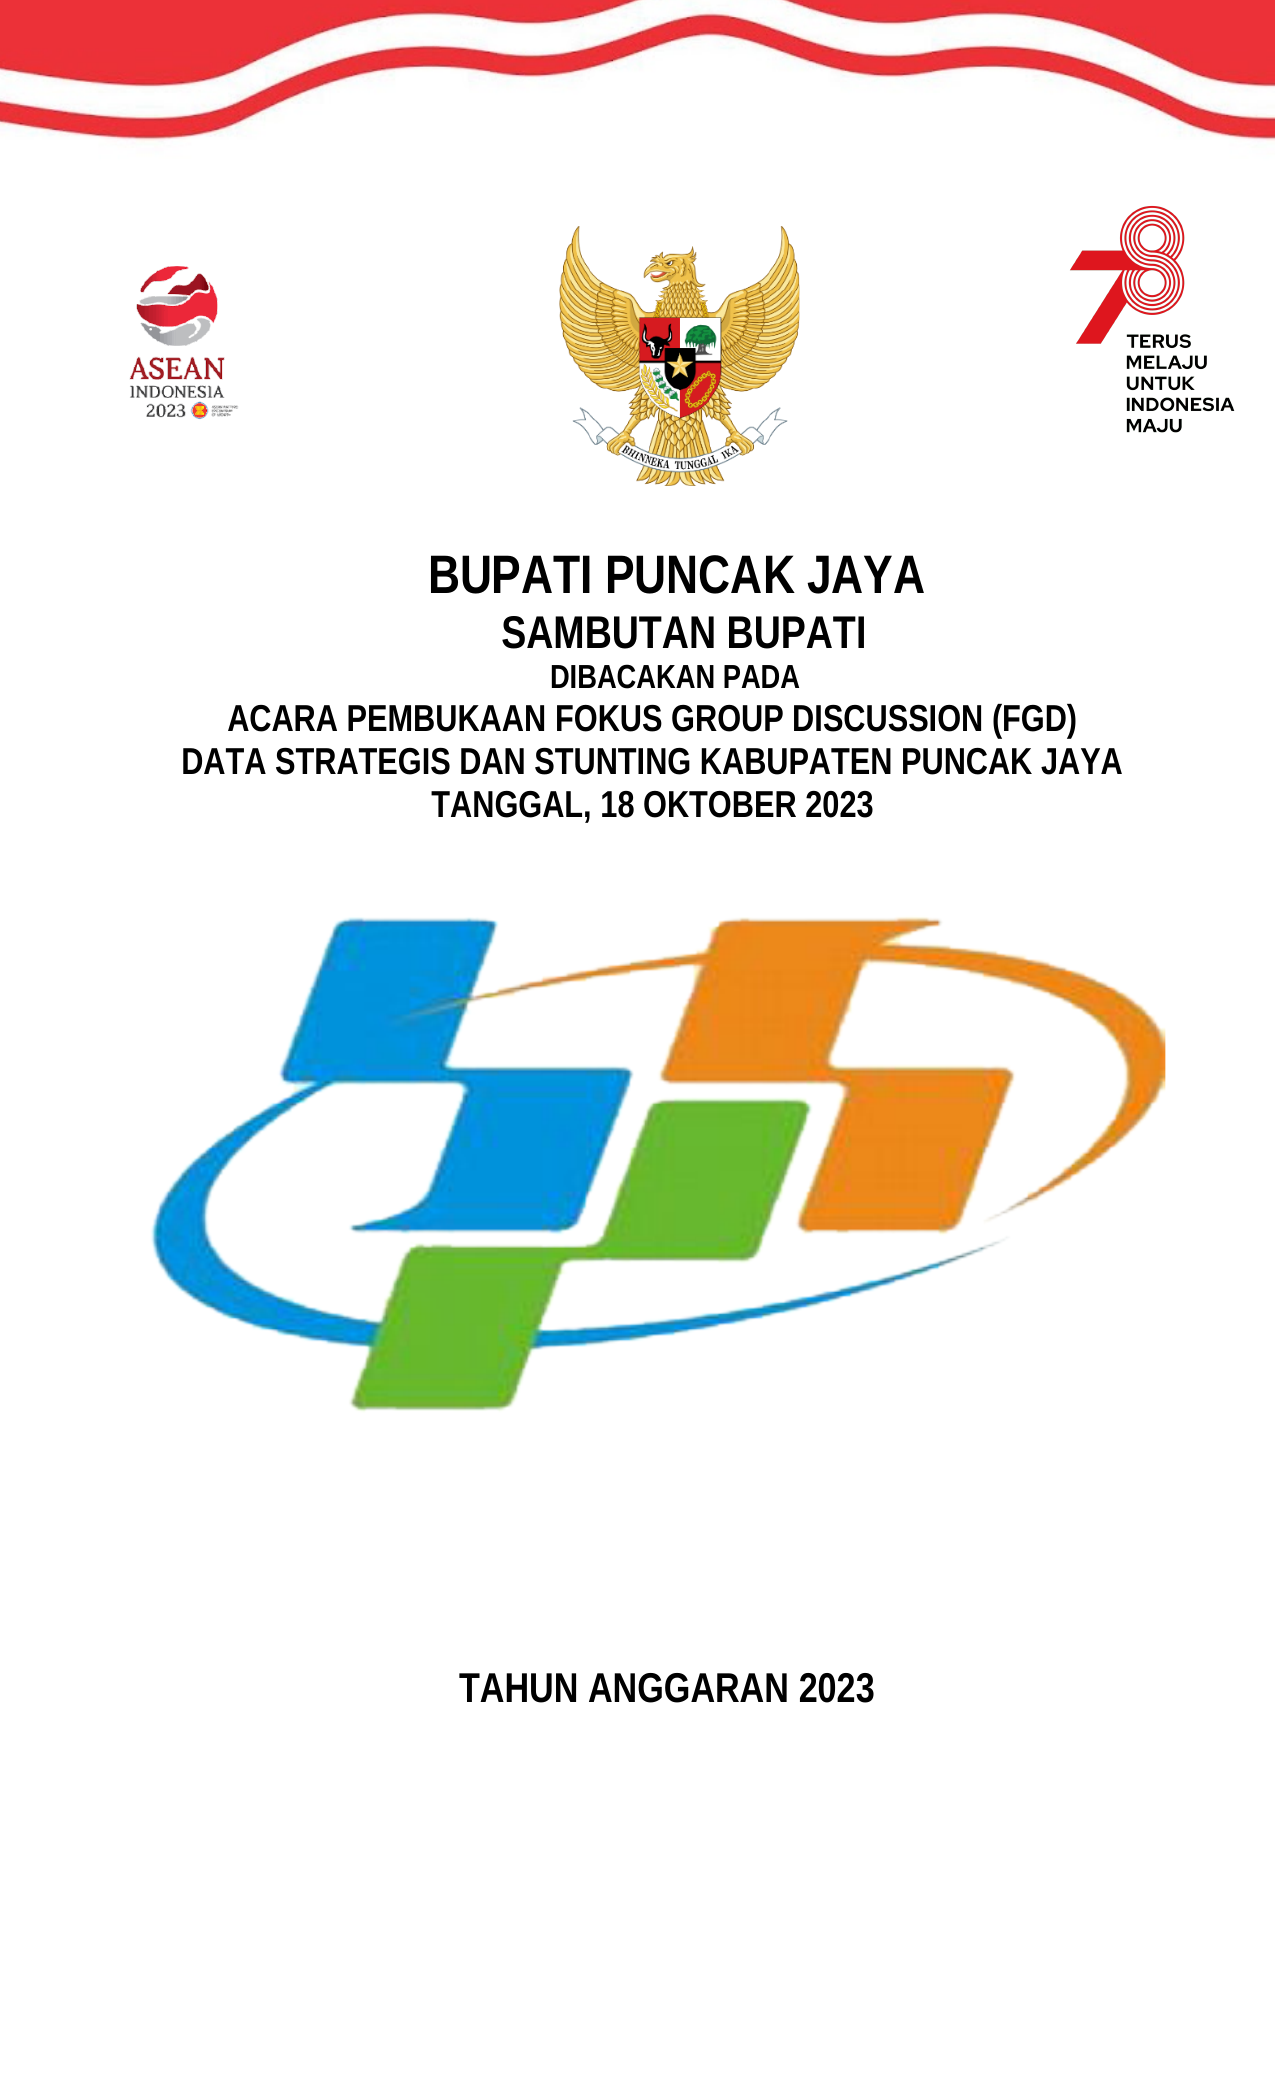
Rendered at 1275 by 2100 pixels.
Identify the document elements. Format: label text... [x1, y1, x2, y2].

text DATA STRATEGIS DAN STUNTING KABUPATEN PUNCAK JAYA [177, 739, 1127, 782]
text DIBACAKAN PADA [177, 658, 1127, 696]
text ACARA PEMBUKAAN FOKUS GROUP DISCUSSION (FGD) [177, 696, 1127, 739]
text TAHUN ANGGARAN 2023 [177, 1663, 1127, 1711]
picture [0, 0, 1275, 744]
text TANGGAL, 18 OKTOBER 2023 [177, 782, 1127, 825]
text BUPATI PUNCAK JAYA [177, 543, 1127, 605]
picture [146, 883, 1166, 1444]
text SAMBUTAN BUPATI [177, 605, 1127, 658]
